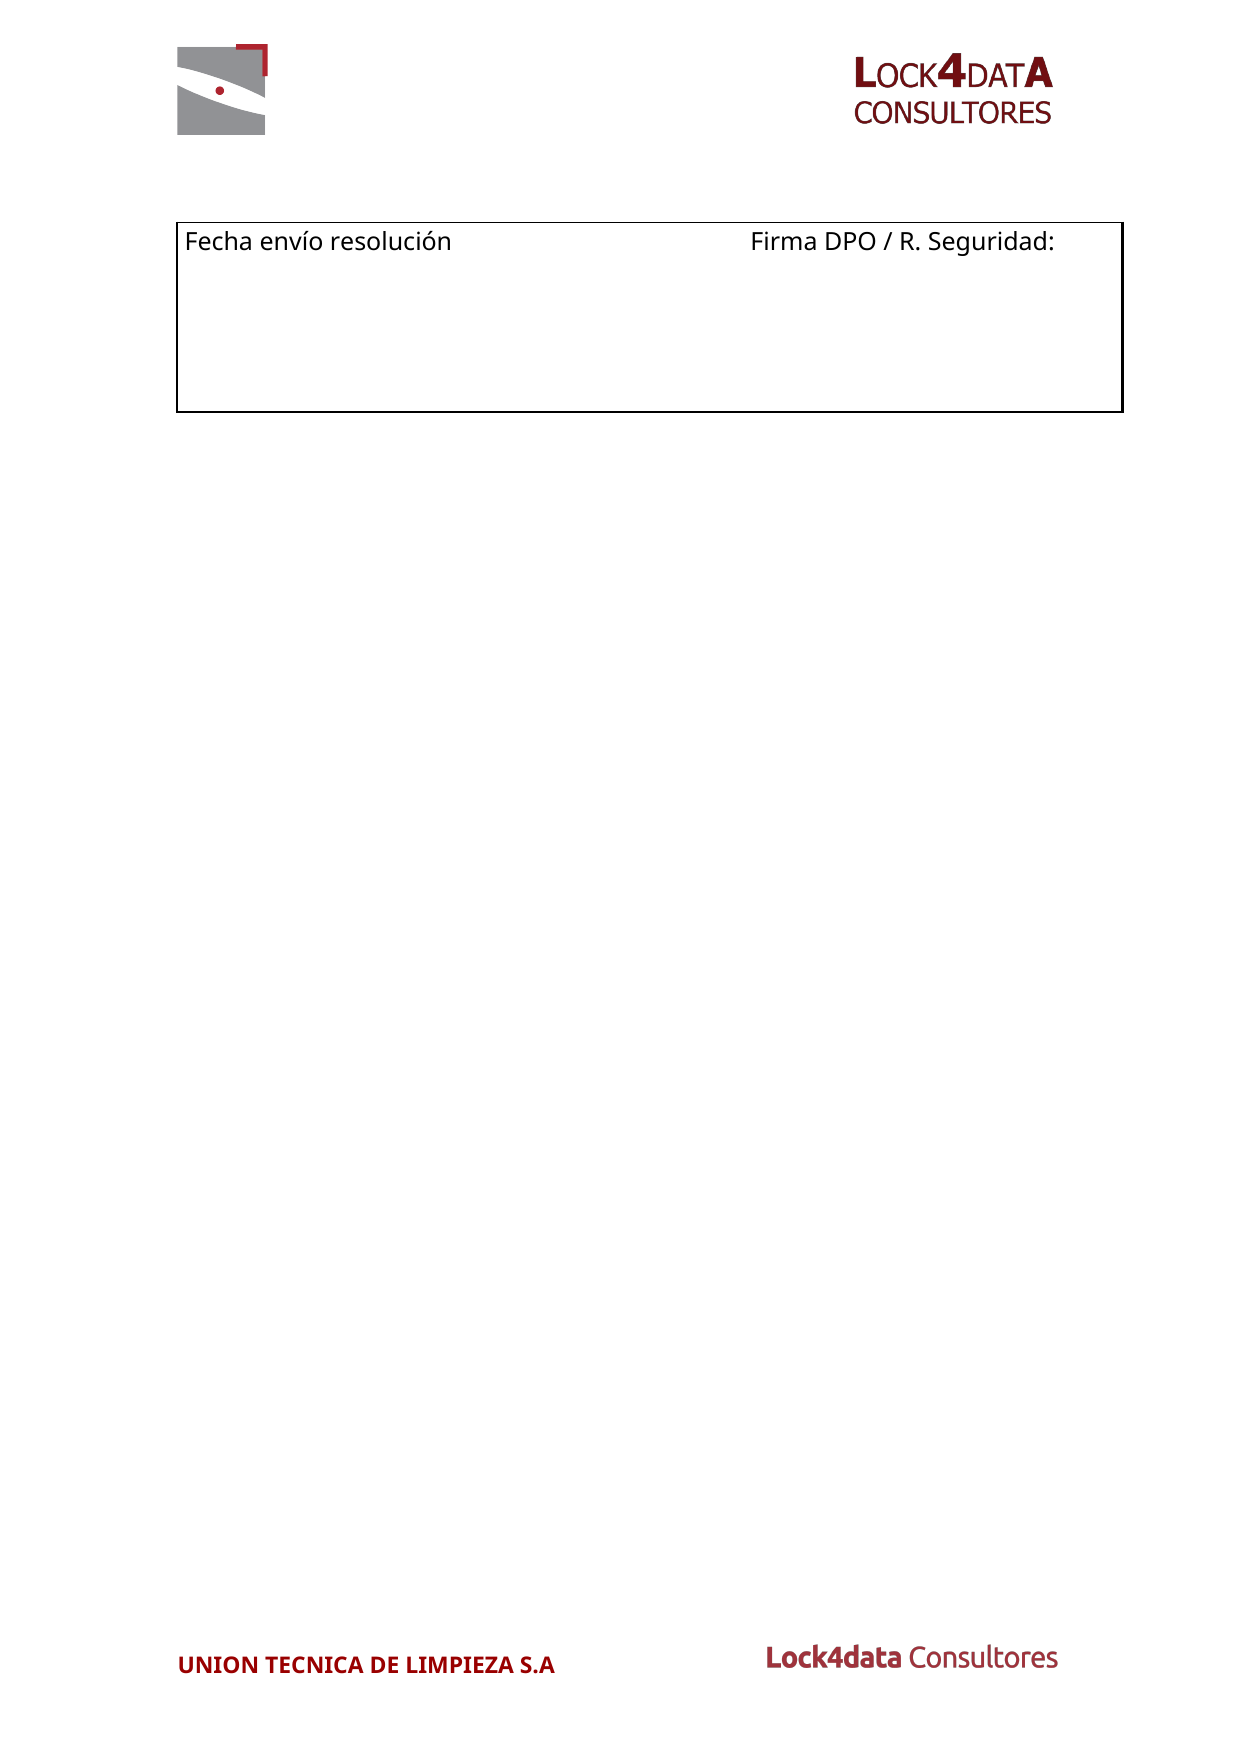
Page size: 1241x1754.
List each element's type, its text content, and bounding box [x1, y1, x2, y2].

picture [177, 44, 268, 135]
table_cell Fecha envío resolución Firma DPO / R. Seguridad: [178, 223, 1121, 411]
picture [765, 1642, 1064, 1674]
picture [842, 48, 1063, 135]
